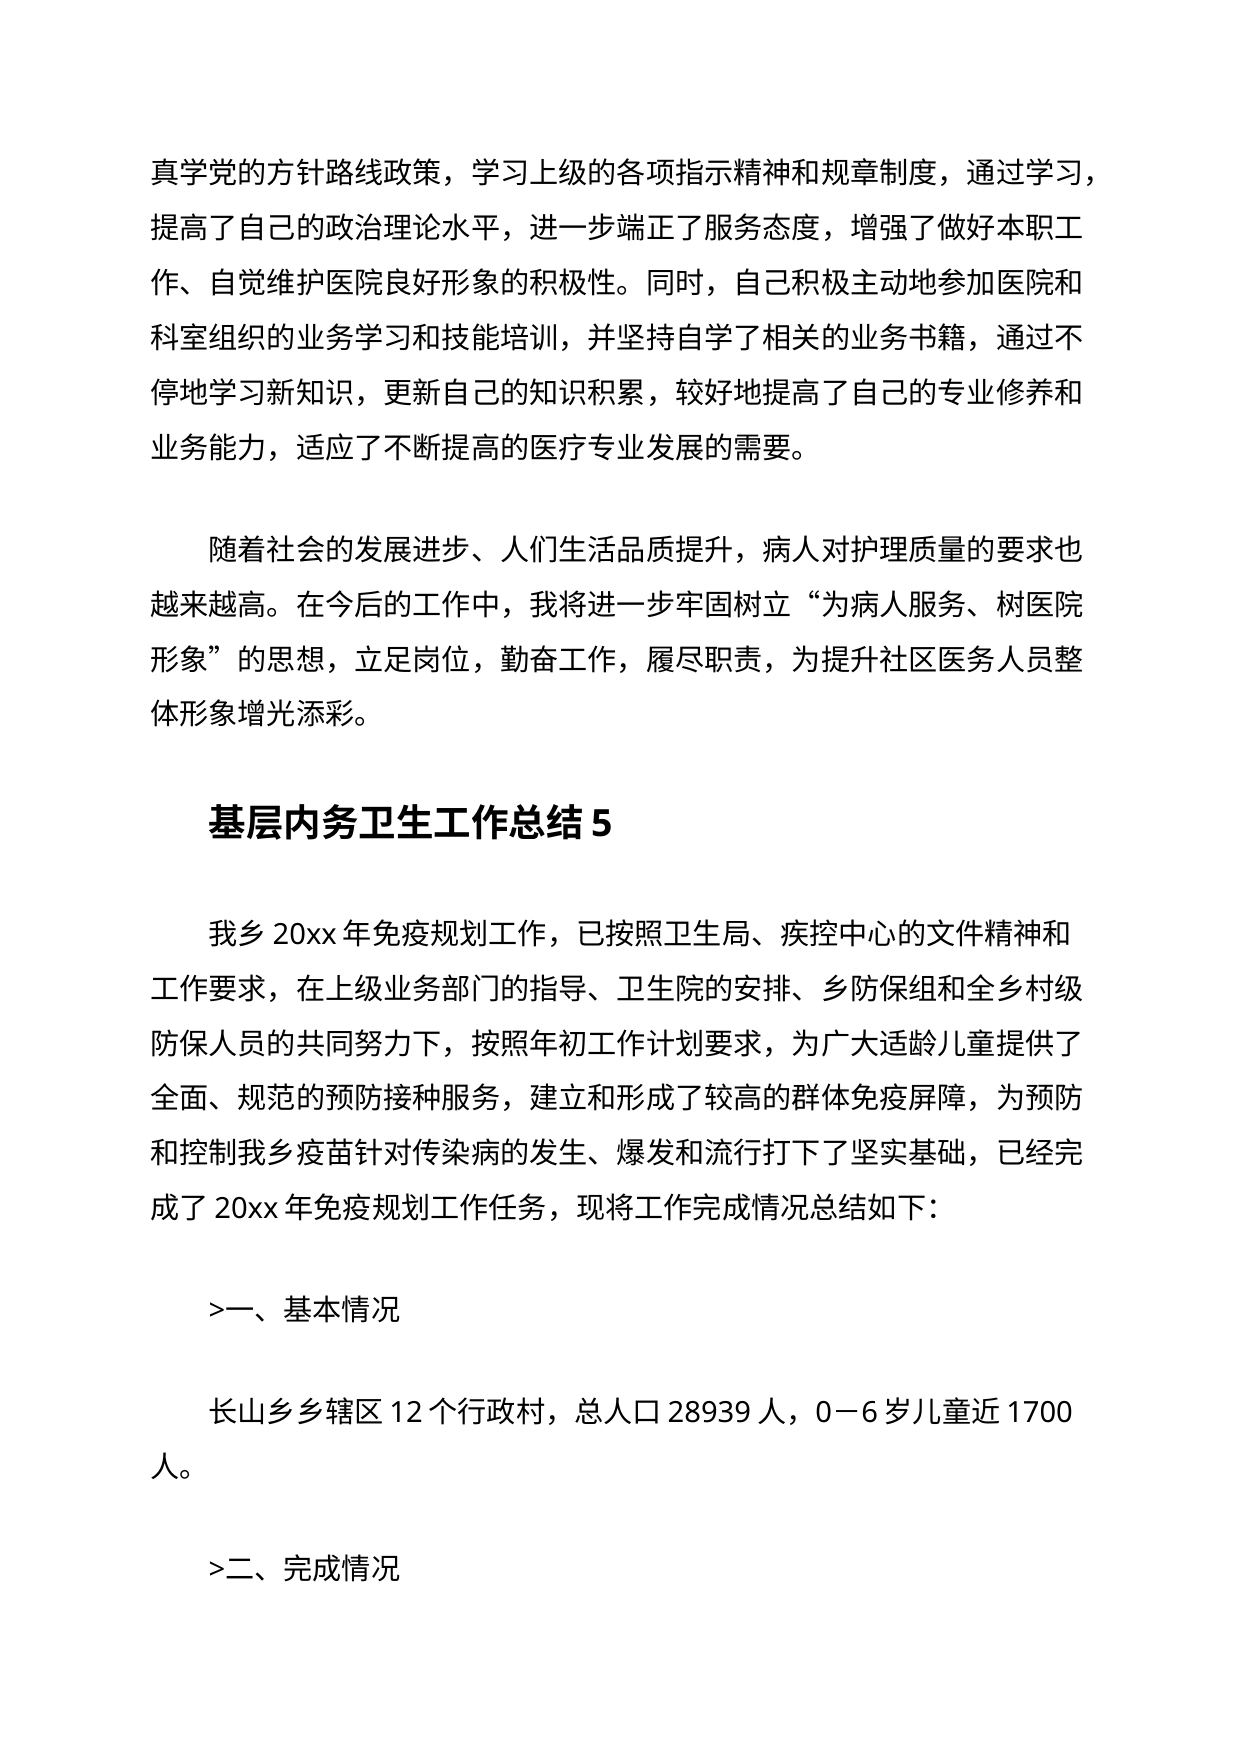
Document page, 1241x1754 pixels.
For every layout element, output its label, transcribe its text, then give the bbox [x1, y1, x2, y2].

text 长山乡乡辖区12个行政村，总人口28939人，0－6岁儿童近1700人。 [150, 1389, 1090, 1486]
text >一、基本情况 [150, 1287, 1090, 1329]
text >二、完成情况 [150, 1546, 1090, 1588]
text 随着社会的发展进步、人们生活品质提升，病人对护理质量的要求也越来越高。在今后的工作中，我将进一步牢固树立“为病人服务、树医院形象”的思想，立足岗位，勤奋工作，履尽职责，为提升社区医务人员整体形象增光添彩。 [150, 526, 1090, 733]
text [150, 150, 1090, 467]
text 我乡20xx年免疫规划工作，已按照卫生局、疾控中心的文件精神和工作要求，在上级业务部门的指导、卫生院的安排、乡防保组和全乡村级防保人员的共同努力下，按照年初工作计划要求，为广大适龄儿童提供了全面、规范的预防接种服务，建立和形成了较高的群体免疫屏障，为预防和控制我乡疫苗针对传染病的发生、爆发和流行打下了坚实基础，已经完成了20xx年免疫规划工作任务，现将工作完成情况总结如下： [150, 910, 1090, 1227]
text 基层内务卫生工作总结5 [150, 793, 1090, 847]
